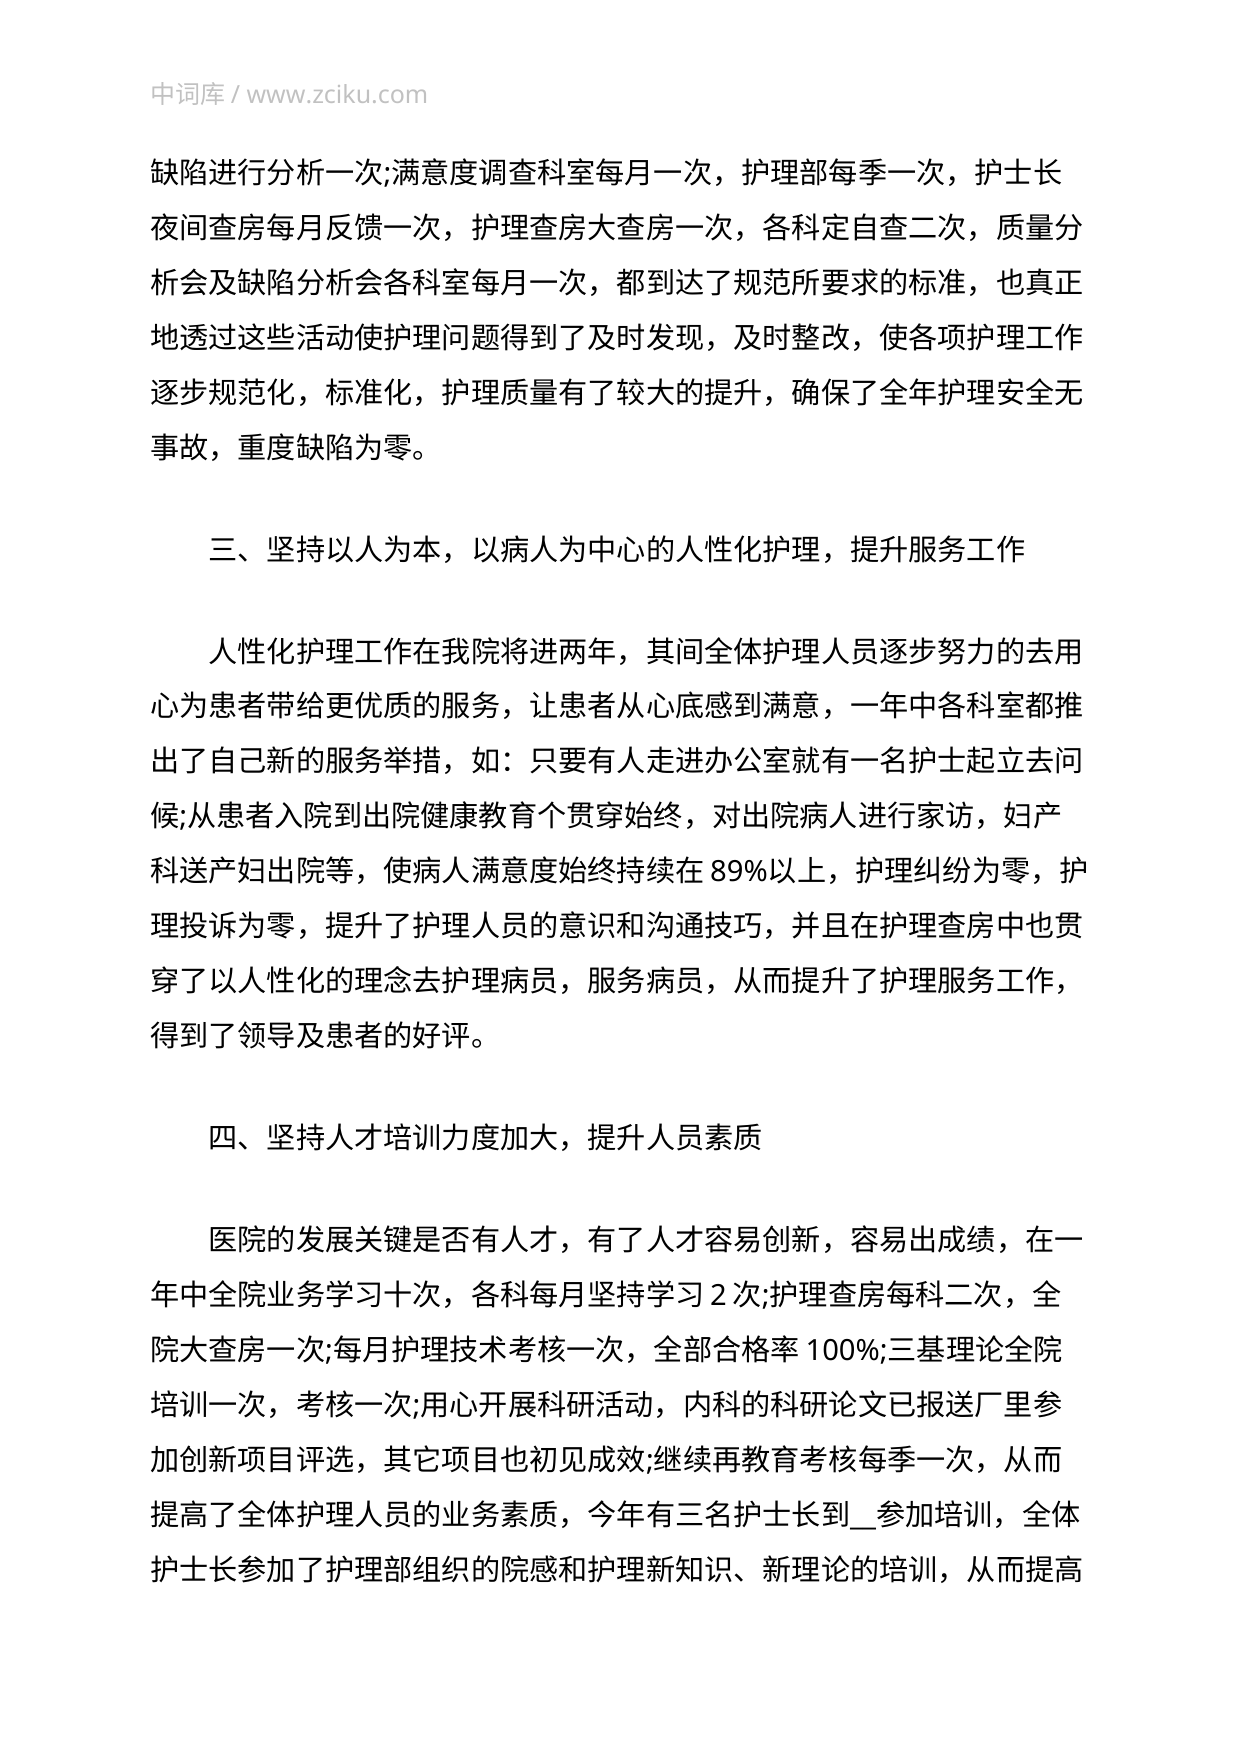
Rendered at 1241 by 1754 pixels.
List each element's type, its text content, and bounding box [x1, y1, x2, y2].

text 人性化护理工作在我院将进两年，其间全体护理人员逐步努力的去用心为患者带给更优质的服务，让患者从心底感到满意，一年中各科室都推出了自己新的服务举措，如：只要有人走进办公室就有一名护士起立去问候;从患者入院到出院健康教育个贯穿始终，对出院病人进行家访，妇产科送产妇出院等，使病人满意度始终持续在89%以上，护理纠纷为零，护理投诉为零，提升了护理人员的意识和沟通技巧，并且在护理查房中也贯穿了以人性化的理念去护理病员，服务病员，从而提升了护理服务工作，得到了领导及患者的好评。 [150, 628, 1090, 1055]
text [150, 1216, 1090, 1588]
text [150, 150, 1090, 467]
text 四、坚持人才培训力度加大，提升人员素质 [150, 1114, 1090, 1157]
text 三、坚持以人为本，以病人为中心的人性化护理，提升服务工作 [150, 526, 1090, 569]
